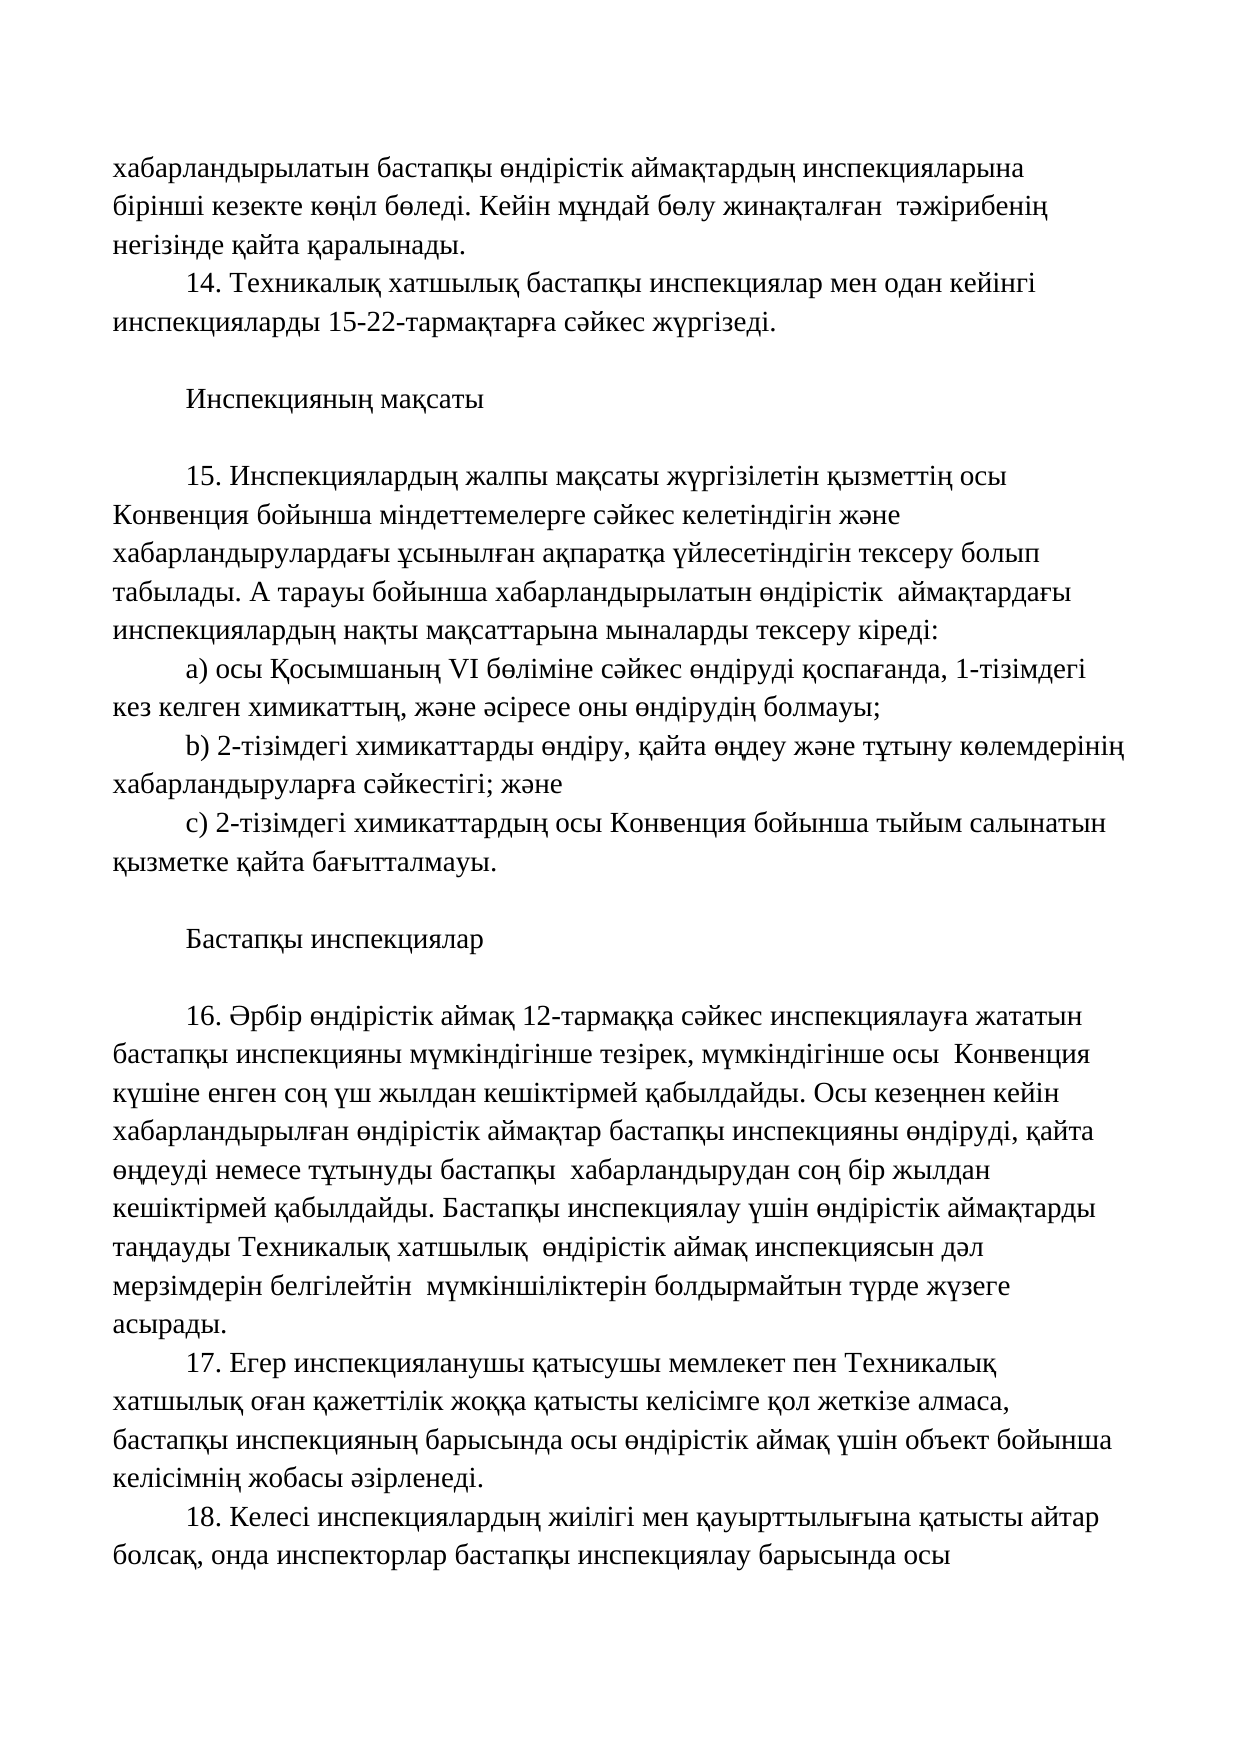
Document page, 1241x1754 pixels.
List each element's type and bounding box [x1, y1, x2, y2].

text [112, 150, 1128, 1571]
